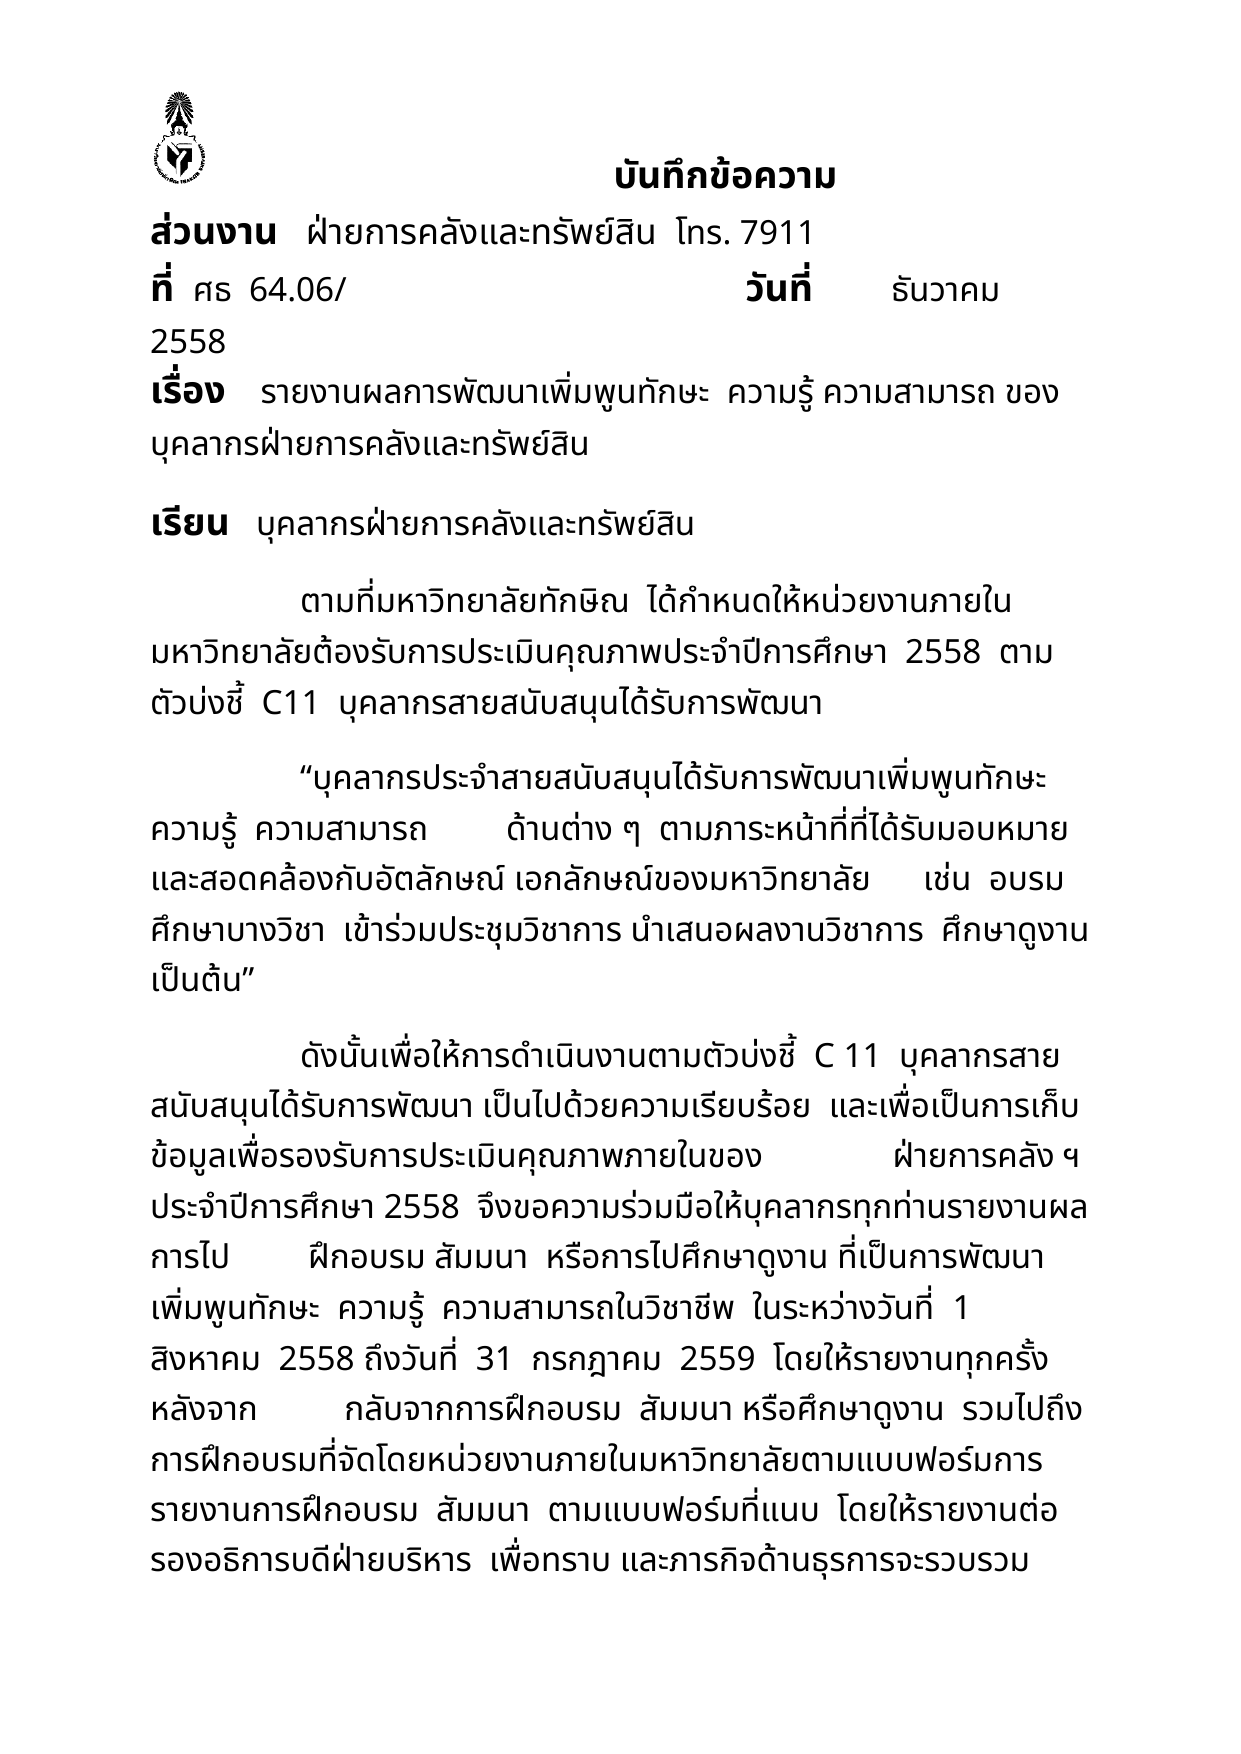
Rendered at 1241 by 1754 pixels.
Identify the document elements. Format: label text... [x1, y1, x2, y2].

picture [150, 88, 209, 188]
text เรื่อง รายงานผลการพัฒนาเพิ่มพูนทักษะ ความรู้ ความสามารถ ของบุคลากรฝ่ายการคลังและทรัพย์สิน [150, 364, 1090, 471]
text เรียน บุคลากรฝ่ายการคลังและทรัพย์สิน [150, 496, 1090, 552]
text “บุคลากรประจำสายสนับสนุนได้รับการพัฒนาเพิ่มพูนทักษะ ความรู้ ความสามารถ ด้านต่าง ๆ ตามภาระหน้าที่ที่ได้รับมอบหมายและสอดคล้องกับอัตลักษณ์ เอกลักษณ์ของมหาวิทยาลัย เช่น อบรม ศึกษาบางวิชา เข้าร่วมประชุมวิชาการ นำเสนอผลงานวิชาการ ศึกษาดูงาน เป็นต้น” [150, 754, 1090, 1006]
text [150, 1031, 1090, 1587]
text ที่ ศธ 64.06/ วันที่ ธันวาคม 2558 [150, 262, 1090, 364]
text ส่วนงาน ฝ่ายการคลังและทรัพย์สิน โทร. 7911 [150, 205, 1090, 262]
text ตามที่มหาวิทยาลัยทักษิณ ได้กำหนดให้หน่วยงานภายในมหาวิทยาลัยต้องรับการประเมินคุณภาพประจำปีการศึกษา 2558 ตามตัวบ่งชี้ C11 บุคลากรสายสนับสนุนได้รับการพัฒนา [150, 577, 1090, 729]
text บันทึกข้อความ [150, 89, 1090, 205]
